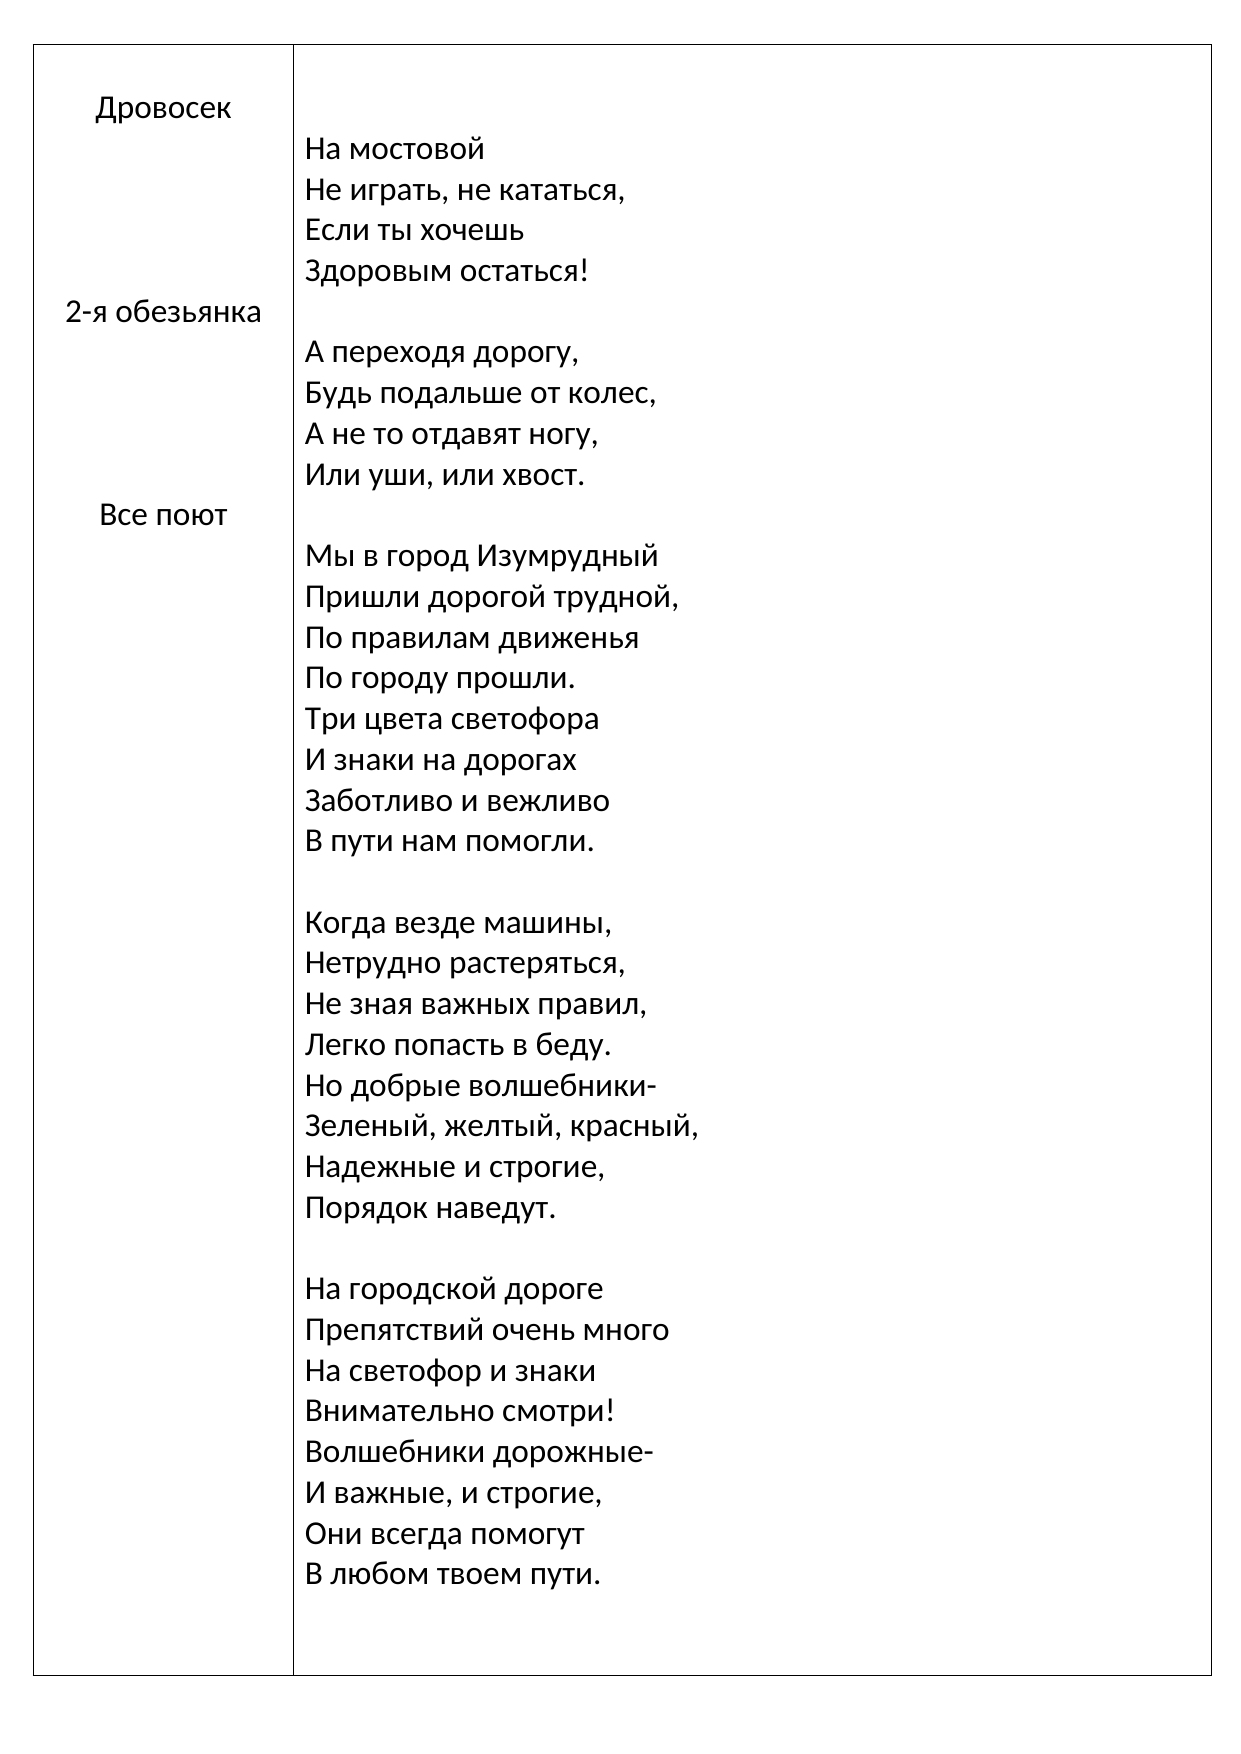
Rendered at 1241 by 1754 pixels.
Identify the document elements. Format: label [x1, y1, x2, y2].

table_cell [294, 45, 1211, 1674]
table_cell [34, 45, 293, 1674]
